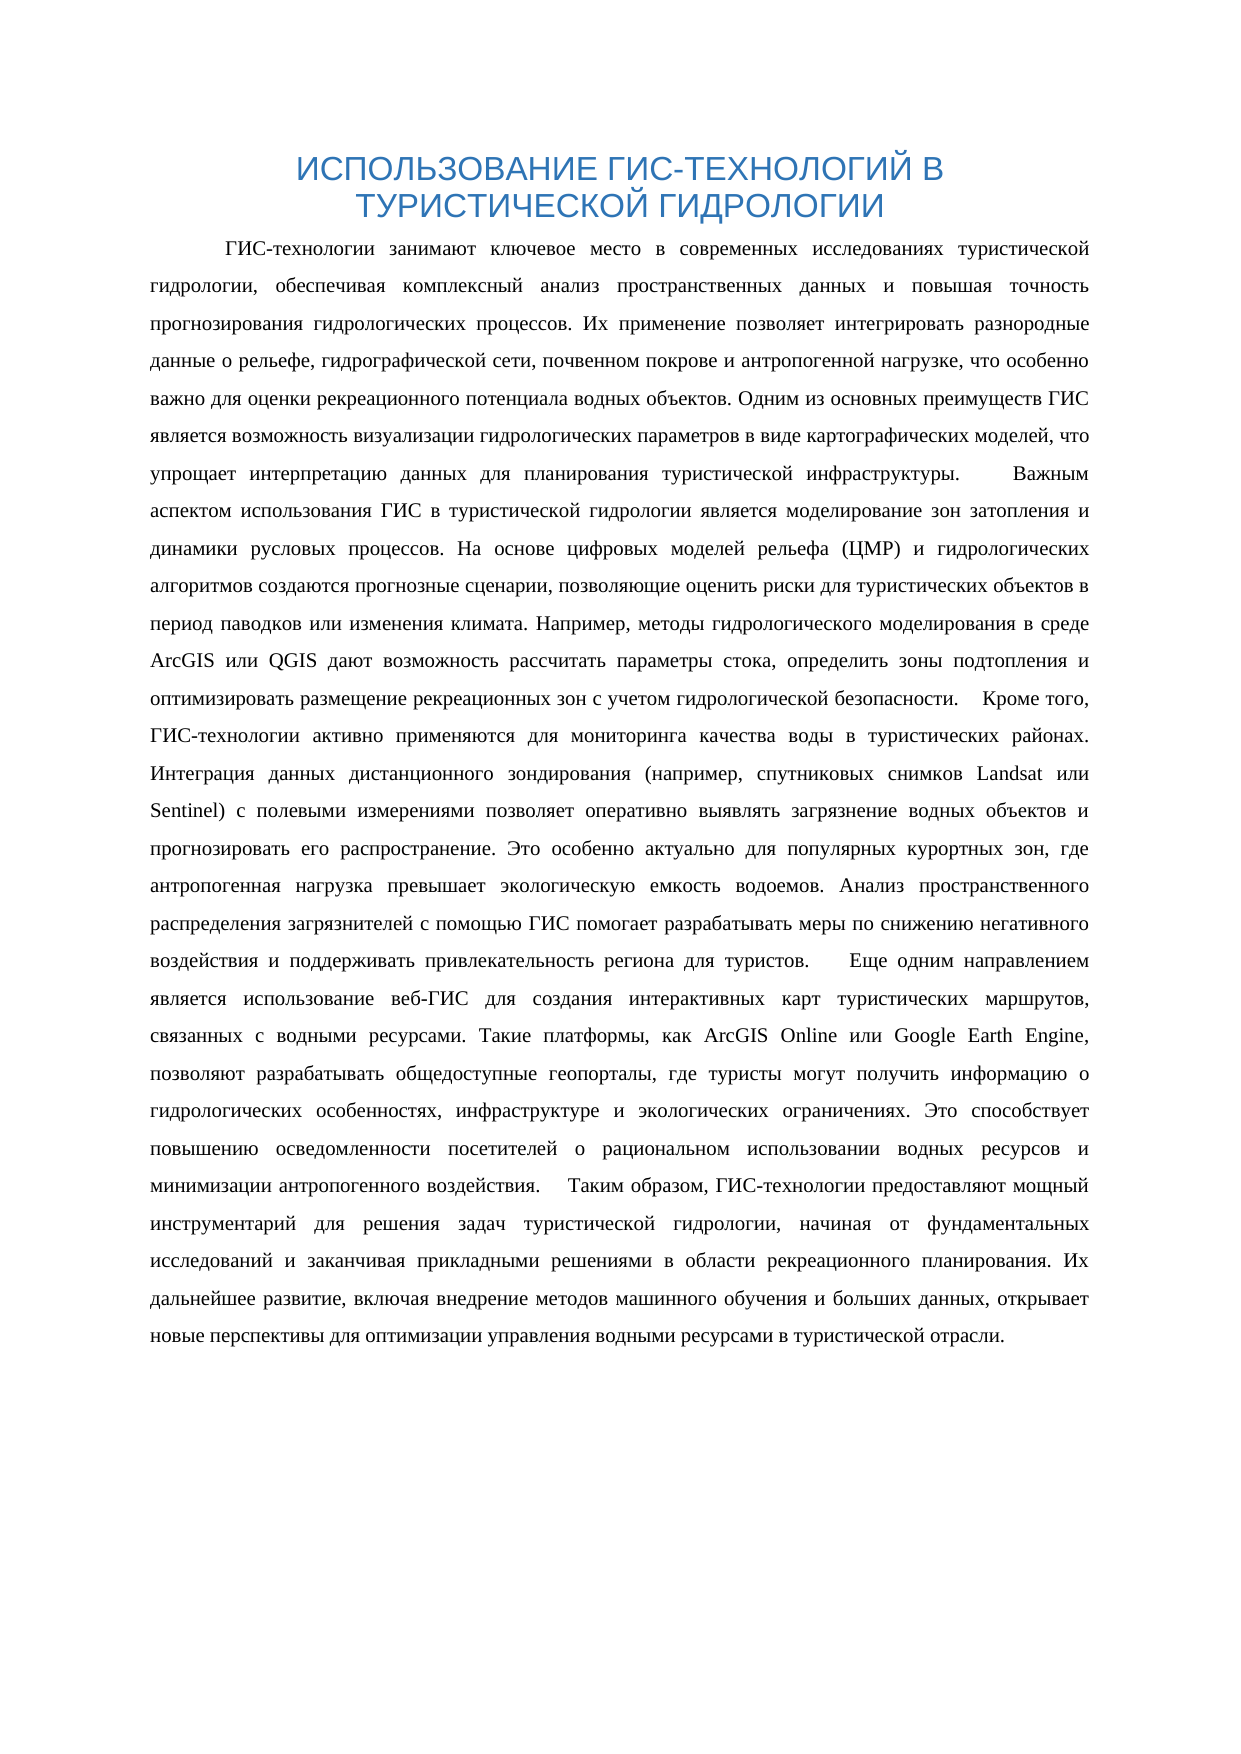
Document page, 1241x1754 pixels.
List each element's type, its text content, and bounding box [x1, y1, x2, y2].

subtitle ИСПОЛЬЗОВАНИЕ ГИС-ТЕХНОЛОГИЙ В ТУРИСТИЧЕСКОЙ ГИДРОЛОГИИ [150, 150, 1090, 225]
text ГИС-технологии занимают ключевое место в современных исследованиях туристической гидрологии, обеспечивая комплексный анализ пространственных данных и повышая точность прогнозирования гидрологических процессов. Их применение позволяет интегрировать разнородные данные о рельефе, гидрографической сети, почвенном покрове и антропогенной нагрузке, что особенно важно для оценки рекреационного потенциала водных объектов. Одним из основных преимуществ ГИС является возможность визуализации гидрологических параметров в виде картографических моделей, что упрощает интерпретацию данных для планирования туристической инфраструктуры. Важным аспектом использования ГИС в туристической гидрологии является моделирование зон затопления и динамики русловых процессов. На основе цифровых моделей рельефа (ЦМР) и гидрологических алгоритмов создаются прогнозные сценарии, позволяющие оценить риски для туристических объектов в период паводков или изменения климата. Например, методы гидрологического моделирования в среде ArcGIS или QGIS дают возможность рассчитать параметры стока, определить зоны подтопления и оптимизировать размещение рекреационных зон с учетом гидрологической безопасности. Кроме того, ГИС-технологии активно применяются для мониторинга качества воды в туристических районах. Интеграция данных дистанционного зондирования (например, спутниковых снимков Landsat или Sentinel) с полевыми измерениями позволяет оперативно выявлять загрязнение водных объектов и прогнозировать его распространение. Это особенно актуально для популярных курортных зон, где антропогенная нагрузка превышает экологическую емкость водоемов. Анализ пространственного распределения загрязнителей с помощью ГИС помогает разрабатывать меры по снижению негативного воздействия и поддерживать привлекательность региона для туристов. Еще одним направлением является использование веб-ГИС для создания интерактивных карт туристических маршрутов, связанных с водными ресурсами. Такие платформы, как ArcGIS Online или Google Earth Engine, позволяют разрабатывать общедоступные геопорталы, где туристы могут получить информацию о гидрологических особенностях, инфраструктуре и экологических ограничениях. Это способствует повышению осведомленности посетителей о рациональном использовании водных ресурсов и минимизации антропогенного воздействия. Таким образом, ГИС-технологии предоставляют мощный инструментарий для решения задач туристической гидрологии, начиная от фундаментальных исследований и заканчивая прикладными решениями в области рекреационного планирования. Их дальнейшее развитие, включая внедрение методов машинного обучения и больших данных, открывает новые перспективы для оптимизации управления водными ресурсами в туристической отрасли. [150, 225, 1090, 1350]
